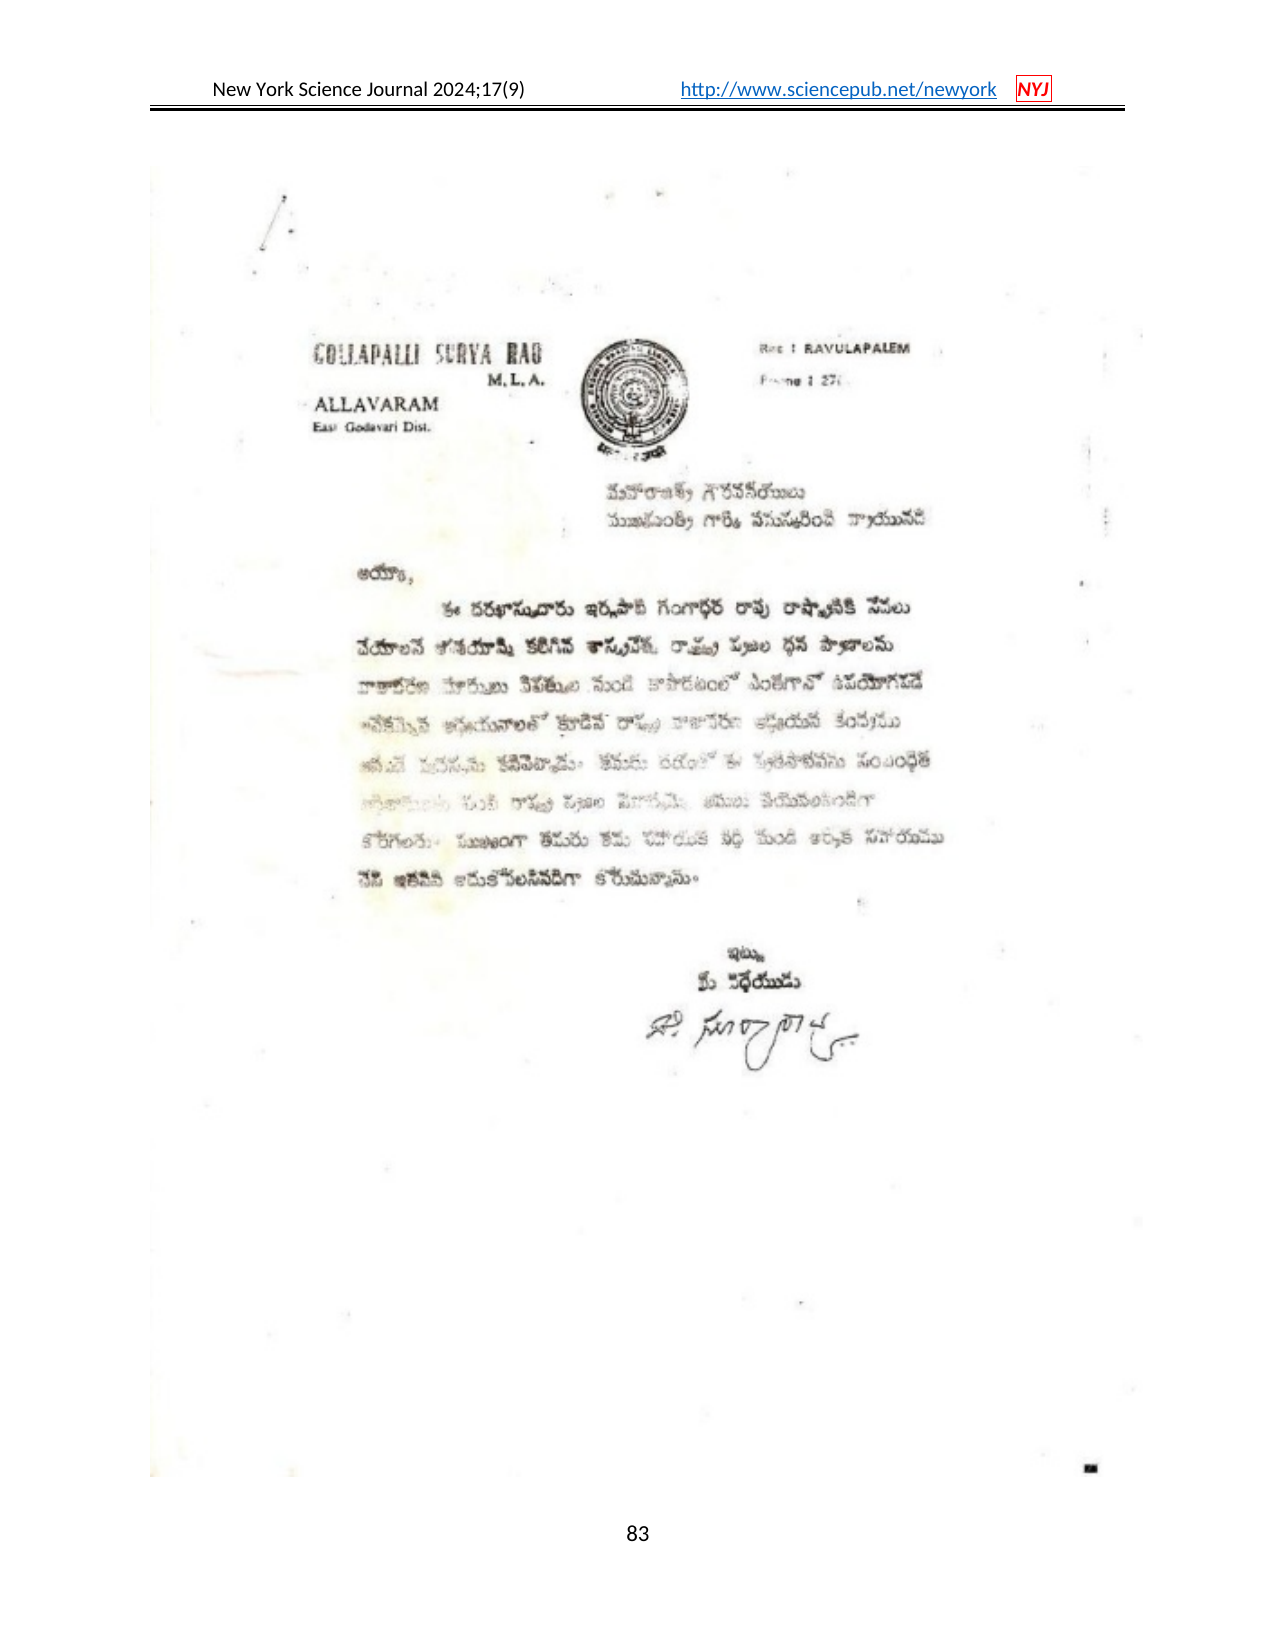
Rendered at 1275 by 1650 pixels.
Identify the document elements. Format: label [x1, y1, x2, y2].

picture [150, 166, 1143, 1477]
